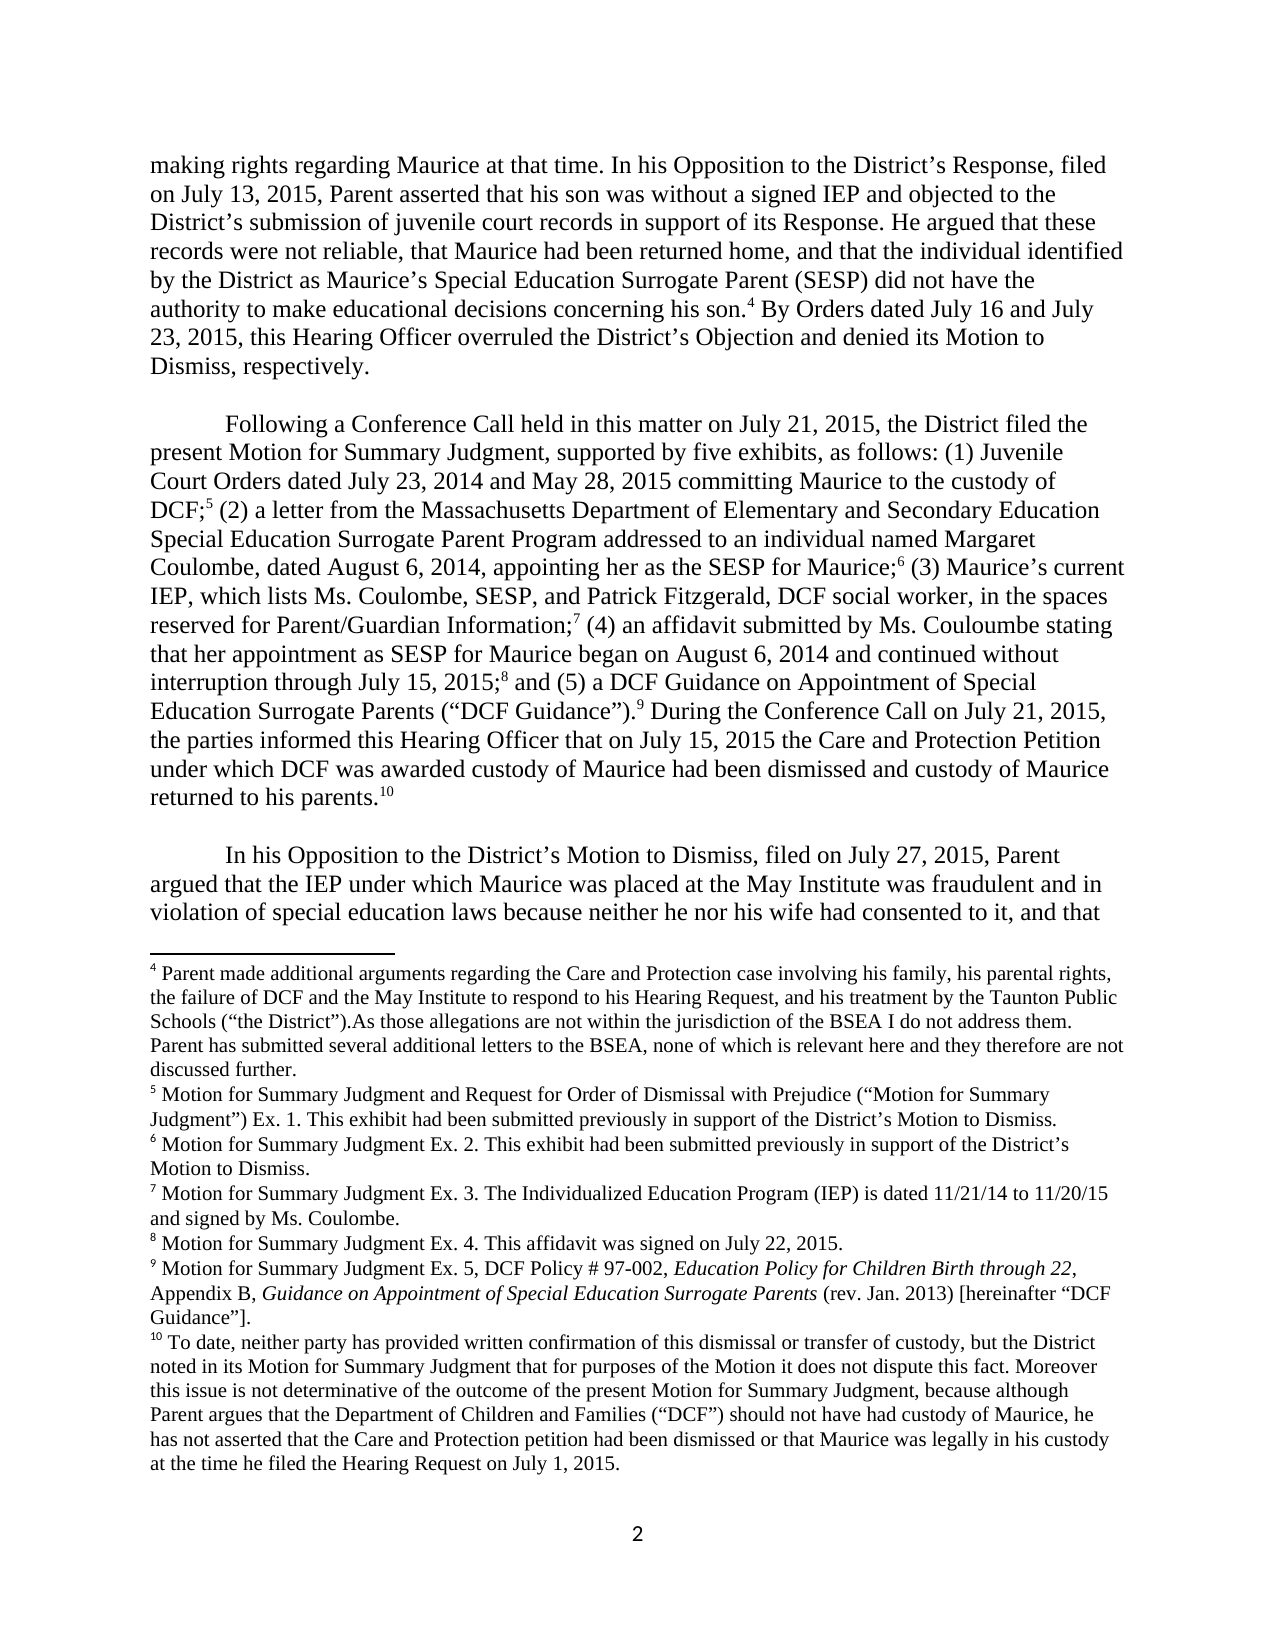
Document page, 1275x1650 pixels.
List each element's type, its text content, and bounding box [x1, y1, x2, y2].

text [150, 150, 1125, 380]
text In his Opposition to the District’s Motion to Dismiss, filed on July 27, 2015, Parent argued that the IEP under which Maurice was placed at the May Institute was fraudulent and in violation of special education laws because neither he nor his wife had consented to it, and that Maurice should be attending public school in Taunton rather than the May Institute in Randolph. In support of his Opposition, Parent submitted a May Institute document entitled “Emergency Contact Card” signed on June 27, 2015 listing Maurice’s home address and his Father as Parent/Guardian, and a document that appears to be a letter from the Massachusetts Department of Elementary and Secondary Education (“DESE”) addressed to Parent regarding an incident report received by DESE from the South Coast Educational Collaborative for an incident that took place on August 7, 2013 involving Maurice. [150, 840, 1125, 926]
text Following a Conference Call held in this matter on July 21, 2015, the District filed the present Motion for Summary Judgment, supported by five exhibits, as follows: (1) Juvenile Court Orders dated July 23, 2014 and May 28, 2015 committing Maurice to the custody of DCF; (2) a letter from the Massachusetts Department of Elementary and Secondary Education Special Education Surrogate Parent Program addressed to an individual named Margaret Coulombe, dated August 6, 2014, appointing her as the SESP for Maurice; (3) Maurice’s current IEP, which lists Ms. Coulombe, SESP, and Patrick Fitzgerald, DCF social worker, in the spaces reserved for Parent/Guardian Information; (4) an affidavit submitted by Ms. Couloumbe stating that her appointment as SESP for Maurice began on August 6, 2014 and continued without interruption through July 15, 2015; and (5) a DCF Guidance on Appointment of Special Education Surrogate Parents (“DCF Guidance”). During the Conference Call on July 21, 2015, the parties informed this Hearing Officer that on July 15, 2015 the Care and Protection Petition under which DCF was awarded custody of Maurice had been dismissed and custody of Maurice returned to his parents. [150, 409, 1125, 811]
